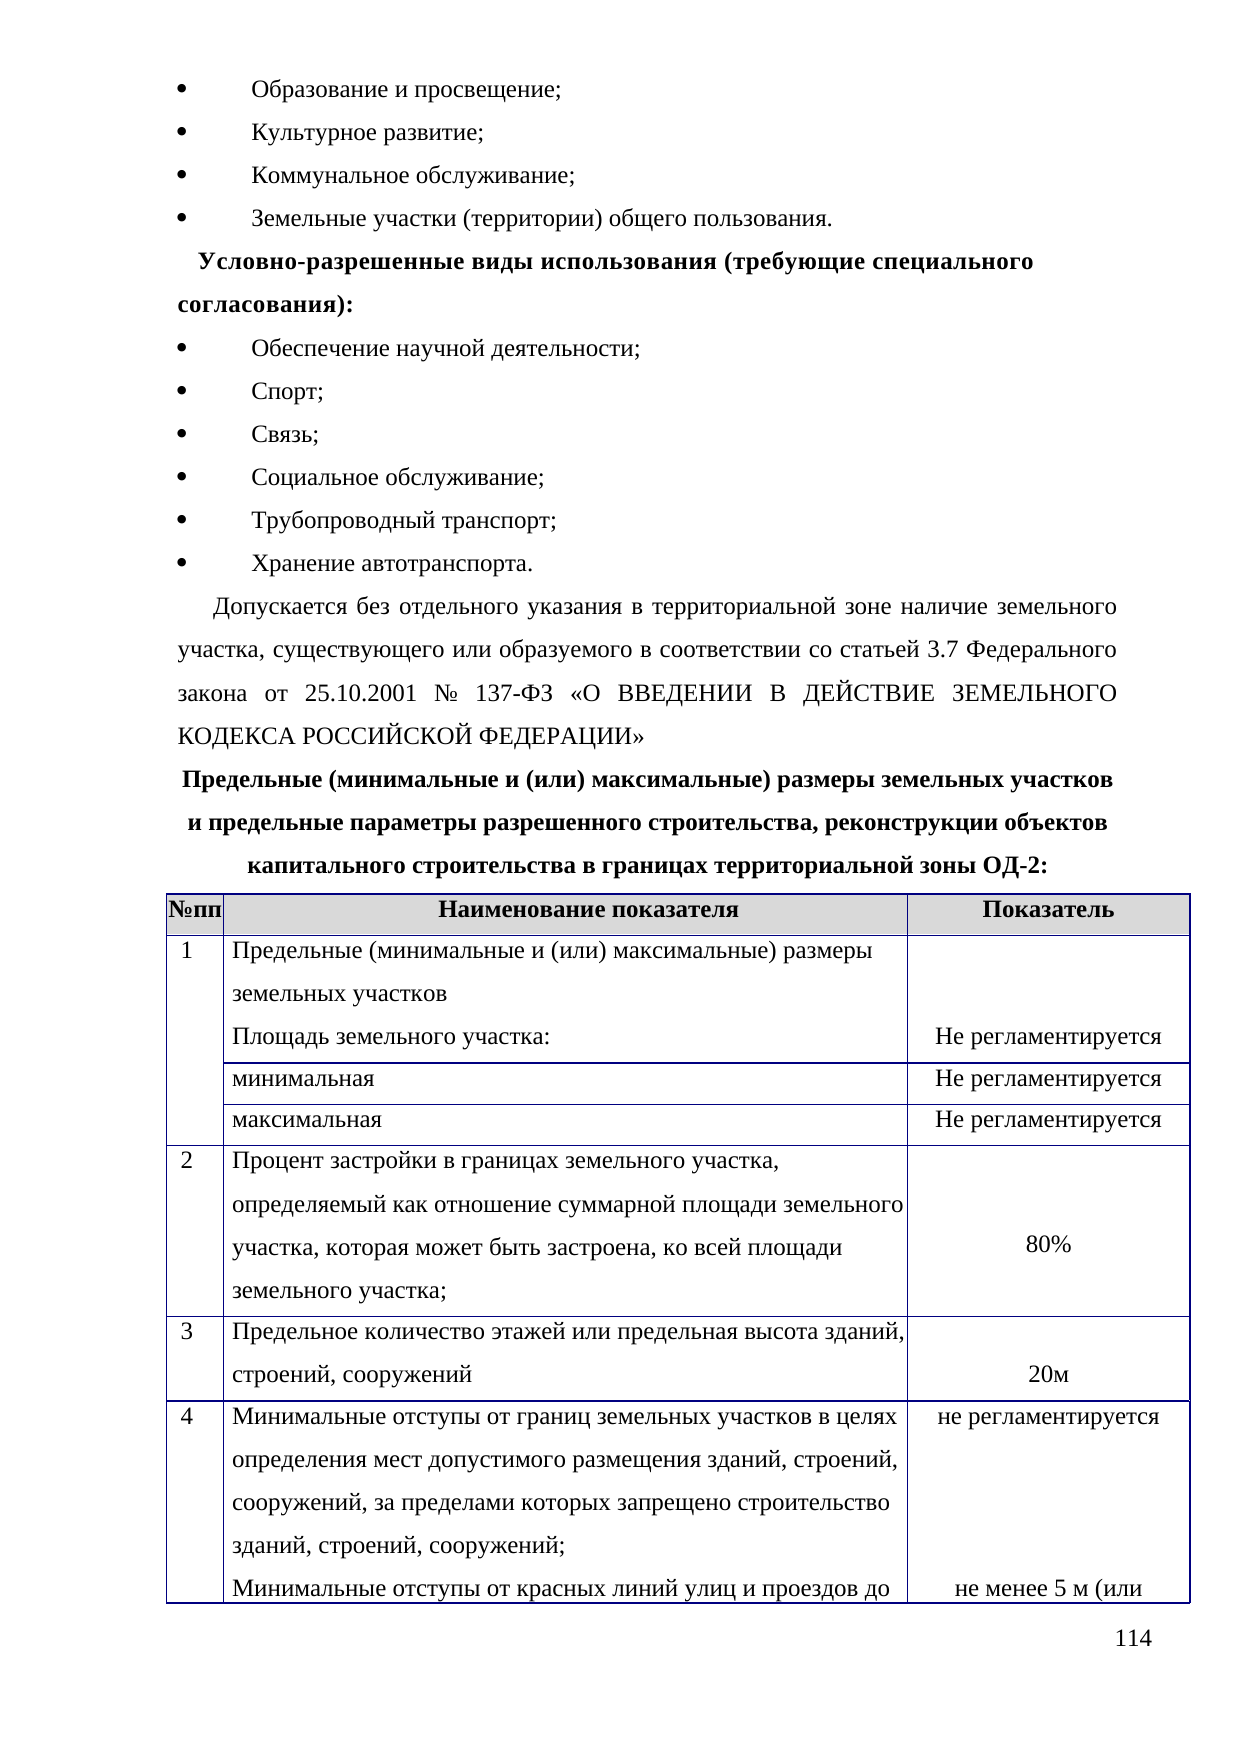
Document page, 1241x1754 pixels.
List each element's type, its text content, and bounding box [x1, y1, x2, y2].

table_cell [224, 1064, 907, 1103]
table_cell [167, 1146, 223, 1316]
list Предельные (минимальные и (или) максимальные) размеры земельных участков и предельные параметры разрешенного строительства, реконструкции объектов капитального строительства в границах территориальной зоны ОД-2: [177, 764, 1118, 879]
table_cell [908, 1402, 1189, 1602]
list Образование и просвещение; [177, 74, 1152, 103]
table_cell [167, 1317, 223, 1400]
text Допускается без отдельного указания в территориальной зоне наличие земельного участка, существующего или образуемого в соответствии со статьей 3.7 Федерального закона от 25.10.2001 № 137-ФЗ «О ВВЕДЕНИИ В ДЕЙСТВИЕ ЗЕМЕЛЬНОГО КОДЕКСА РОССИЙСКОЙ ФЕДЕРАЦИИ» [177, 591, 1118, 749]
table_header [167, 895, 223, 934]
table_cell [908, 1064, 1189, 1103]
list Спорт; [177, 376, 1152, 404]
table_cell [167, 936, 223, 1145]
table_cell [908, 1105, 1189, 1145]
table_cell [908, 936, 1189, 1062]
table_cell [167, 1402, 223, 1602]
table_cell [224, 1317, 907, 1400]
text Условно-разрешенные виды использования (требующие специального согласования): [177, 246, 1152, 318]
list Культурное развитие; [177, 117, 1152, 146]
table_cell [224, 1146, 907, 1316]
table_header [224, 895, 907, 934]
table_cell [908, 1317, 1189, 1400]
list Хранение автотранспорта. [177, 548, 1152, 577]
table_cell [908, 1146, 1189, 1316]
list Связь; [177, 419, 1152, 448]
list Обеспечение научной деятельности; [177, 333, 1152, 361]
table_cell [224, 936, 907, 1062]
list Коммунальное обслуживание; [177, 160, 1152, 189]
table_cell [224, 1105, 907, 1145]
list Земельные участки (территории) общего пользования. [177, 203, 1152, 232]
list Социальное обслуживание; [177, 462, 1152, 491]
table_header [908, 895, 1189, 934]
list Трубопроводный транспорт; [177, 505, 1152, 534]
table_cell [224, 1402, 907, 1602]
